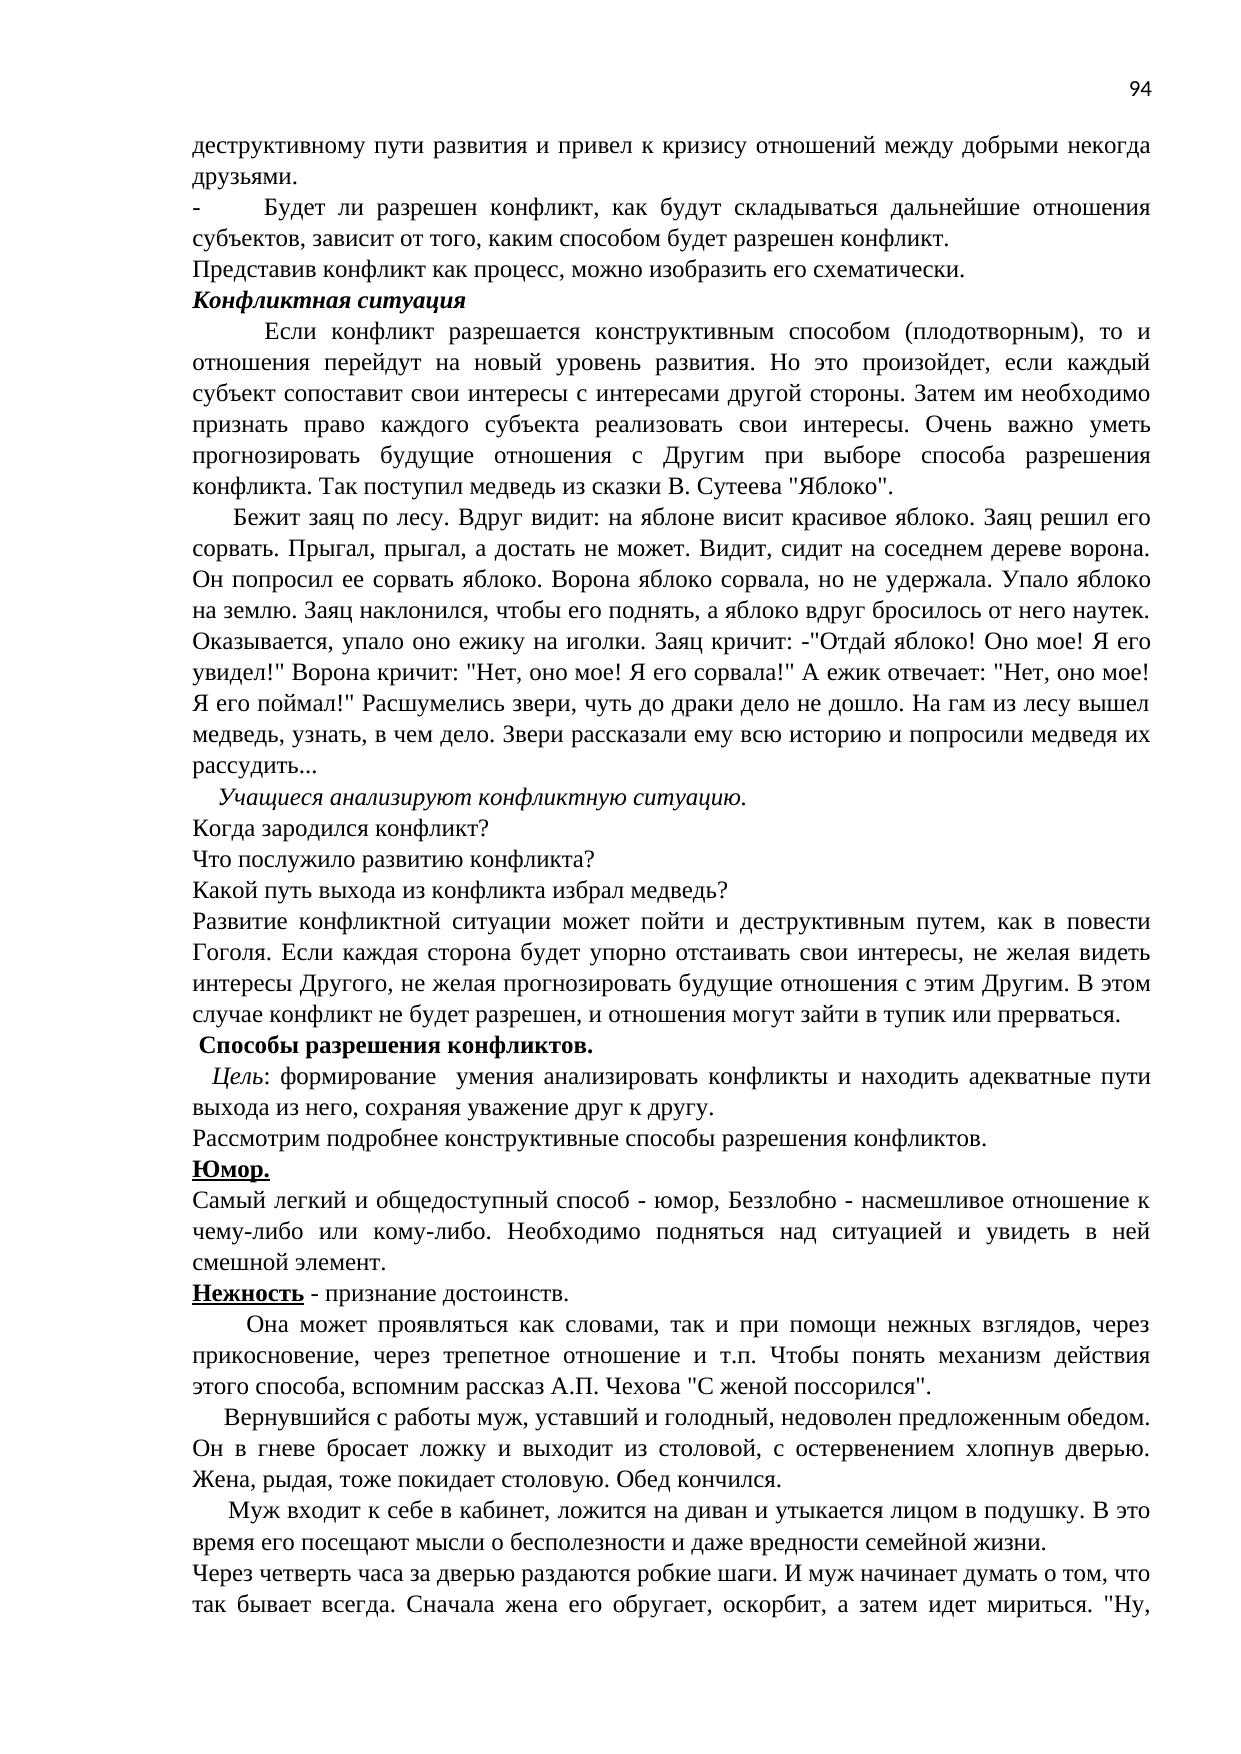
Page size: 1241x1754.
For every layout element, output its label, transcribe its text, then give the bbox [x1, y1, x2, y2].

text Способы разрешения конфликтов. [192, 1030, 1154, 1059]
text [192, 1558, 1152, 1617]
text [192, 130, 1152, 189]
text - Будет ли разрешен конфликт, как будут складываться дальнейшие отношения субъектов, зависит от того, каким способом будет разрешен конфликт. [192, 192, 1152, 252]
text Когда зародился конфликт? [192, 813, 1152, 841]
text Какой путь выхода из конфликта избрал медведь? [192, 875, 1152, 903]
text Развитие конфликтной ситуации может пойти и деструктивным путем, как в повести Гоголя. Если каждая сторона будет упорно отстаивать свои интересы, не желая видеть интересы Другого, не желая прогнозировать будущие отношения с этим Другим. В этом случае конфликт не будет разрешен, и отношения могут зайти в тупик или прерваться. [192, 906, 1152, 1028]
text Самый легкий и общедоступный способ - юмор, Беззлобно - насмешливое отношение к чему-либо или кому-либо. Необходимо подняться над ситуацией и увидеть в ней смешной элемент. [192, 1185, 1152, 1276]
text Муж входит к себе в кабинет, ложится на диван и утыкается лицом в подушку. В это время его посещают мысли о бесполезности и даже вредности семейной жизни. [192, 1496, 1152, 1555]
text Конфликтная ситуация [192, 285, 1152, 314]
text Вернувшийся с работы муж, уставший и голодный, недоволен предложенным обедом. Он в гневе бросает ложку и выходит из столовой, с остервенением хлопнув дверью. Жена, рыдая, тоже покидает столовую. Обед кончился. [192, 1402, 1152, 1493]
text Что послужило развитию конфликта? [192, 844, 1152, 872]
text Рассмотрим подробнее конструктивные способы разрешения конфликтов. [192, 1123, 1152, 1152]
text Нежность - признание достоинств. [192, 1278, 1152, 1307]
text Если конфликт разрешается конструктивным способом (плодотворным), то и отношения перейдут на новый уровень развития. Но это произойдет, если каждый субъект сопоставит свои интересы с интересами другой стороны. Затем им необходимо признать право каждого субъекта реализовать свои интересы. Очень важно уметь прогнозировать будущие отношения с Другим при выборе способа разрешения конфликта. Так поступил медведь из сказки В. Сутеева "Яблоко". [192, 316, 1152, 500]
text Юмор. [192, 1154, 1152, 1183]
text Бежит заяц по лесу. Вдруг видит: на яблоне висит красивое яблоко. Заяц решил его сорвать. Прыгал, прыгал, а достать не может. Видит, сидит на соседнем дереве ворона. Он попросил ее сорвать яблоко. Ворона яблоко сорвала, но не удержала. Упало яблоко на землю. Заяц наклонился, чтобы его поднять, а яблоко вдруг бросилось от него наутек. Оказывается, упало оно ежику на иголки. Заяц кричит: -"Отдай яблоко! Оно мое! Я его увидел!" Ворона кричит: "Нет, оно мое! Я его сорвала!" А ежик отвечает: "Нет, оно мое! Я его поймал!" Расшумелись звери, чуть до драки дело не дошло. На гам из лесу вышел медведь, узнать, в чем дело. Звери рассказали ему всю историю и попросили медведя их рассудить... [192, 502, 1152, 779]
text Учащиеся анализируют конфликтную ситуацию. [192, 782, 1152, 810]
text Она может проявляться как словами, так и при помощи нежных взглядов, через прикосновение, через трепетное отношение и т.п. Чтобы понять механизм действия этого способа, вспомним рассказ А.П. Чехова "С женой поссорился". [192, 1309, 1152, 1400]
text Представив конфликт как процесс, можно изобразить его схематически. [192, 254, 1152, 283]
text Цель: формирование умения анализировать конфликты и находить адекватные пути выхода из него, сохраняя уважение друг к другу. [192, 1061, 1152, 1121]
